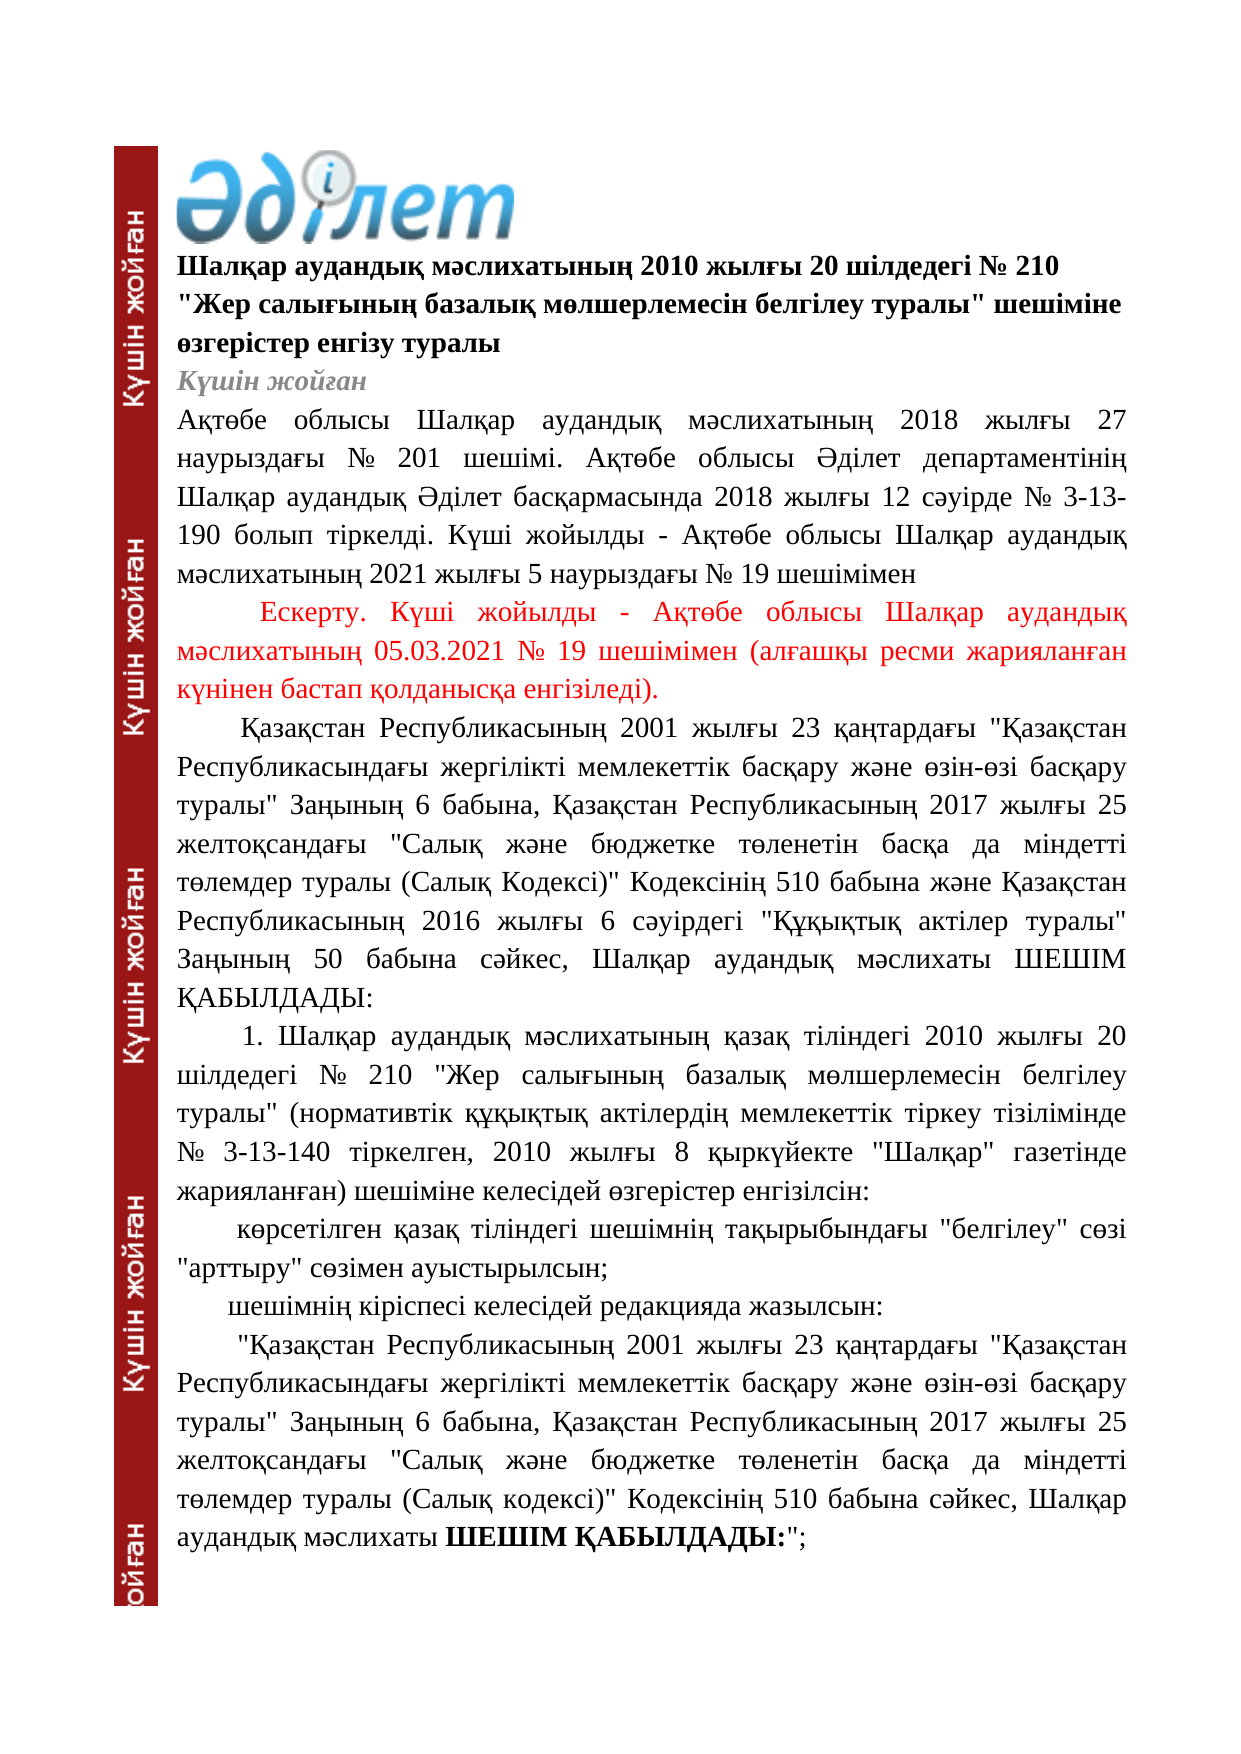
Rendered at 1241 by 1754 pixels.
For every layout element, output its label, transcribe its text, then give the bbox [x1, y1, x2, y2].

text көрсетілген қазақ тіліндегі шешімнің тақырыбындағы "белгілеу" сөзі "арттыру" сөзімен ауыстырылсын; [112, 1211, 1128, 1283]
text "Қазақстан Республикасының 2001 жылғы 23 қаңтардағы "Қазақстан Республикасындағы жергілікті мемлекеттік басқару және өзін-өзі басқару туралы" Заңының 6 бабына, Қазақстан Республикасының 2017 жылғы 25 желтоқсандағы "Салық және бюджетке төленетін басқа да міндетті төлемдер туралы (Салық кодексі)" Кодексінің 510 бабына сәйкес, Шалқар аудандық мәслихаты ШЕШІМ ҚАБЫЛДАДЫ:"; [112, 1327, 1128, 1553]
text Шалқар аудандық мәслихатының 2010 жылғы 20 шілдедегі № 210 "Жер салығының базалық мөлшерлемесін белгілеу туралы" шешіміне өзгерістер енгізу туралы [112, 248, 1128, 358]
picture [114, 358, 158, 363]
text Ескерту. Күші жойылды - Ақтөбе облысы Шалқар аудандық мәслихатының 05.03.2021 № 19 шешімімен (алғашқы ресми жарияланған күнінен бастап қолданысқа енгізіледі). [112, 594, 1128, 705]
picture [114, 1206, 158, 1211]
picture [114, 1283, 158, 1288]
picture [114, 1013, 158, 1018]
text 1. Шалқар аудандық мәслихатының қазақ тіліндегі 2010 жылғы 20 шілдедегі № 210 "Жер салығының базалық мөлшерлемесін белгілеу туралы" (нормативтік құқықтық актілердің мемлекеттік тіркеу тізілімінде № 3-13-140 тіркелген, 2010 жылғы 8 қыркүйекте "Шалқар" газетінде жарияланған) шешіміне келесідей өзгерістер енгізілсін: [112, 1018, 1128, 1206]
text Қазақстан Республикасының 2001 жылғы 23 қаңтардағы "Қазақстан Республикасындағы жергілікті мемлекеттік басқару және өзін-өзі басқару туралы" Заңының 6 бабына, Қазақстан Республикасының 2017 жылғы 25 желтоқсандағы "Салық және бюджетке төленетін басқа да міндетті төлемдер туралы (Салық Кодексі)" Кодексінің 510 бабына және Қазақстан Республикасының 2016 жылғы 6 сәуірдегі "Құқықтық актілер туралы" Заңының 50 бабына сәйкес, Шалқар аудандық мәслихаты ШЕШІМ ҚАБЫЛДАДЫ: [112, 710, 1128, 1013]
picture [176, 150, 515, 244]
text шешімнің кіріспесі келесідей редакцияда жазылсын: [112, 1288, 1128, 1322]
picture [114, 705, 158, 710]
picture [114, 146, 158, 248]
picture [114, 397, 158, 402]
text Күшін жойған [112, 363, 1128, 397]
text Ақтөбе облысы Шалқар аудандық мәслихатының 2018 жылғы 27 наурыздағы № 201 шешімі. Ақтөбе облысы Әділет департаментінің Шалқар аудандық Әділет басқармасында 2018 жылғы 12 сәуірде № 3-13-190 болып тіркелді. Күші жойылды - Ақтөбе облысы Шалқар аудандық мәслихатының 2021 жылғы 5 наурыздағы № 19 шешімімен [112, 402, 1128, 589]
picture [114, 1553, 158, 1606]
picture [114, 589, 158, 594]
picture [114, 1322, 158, 1327]
